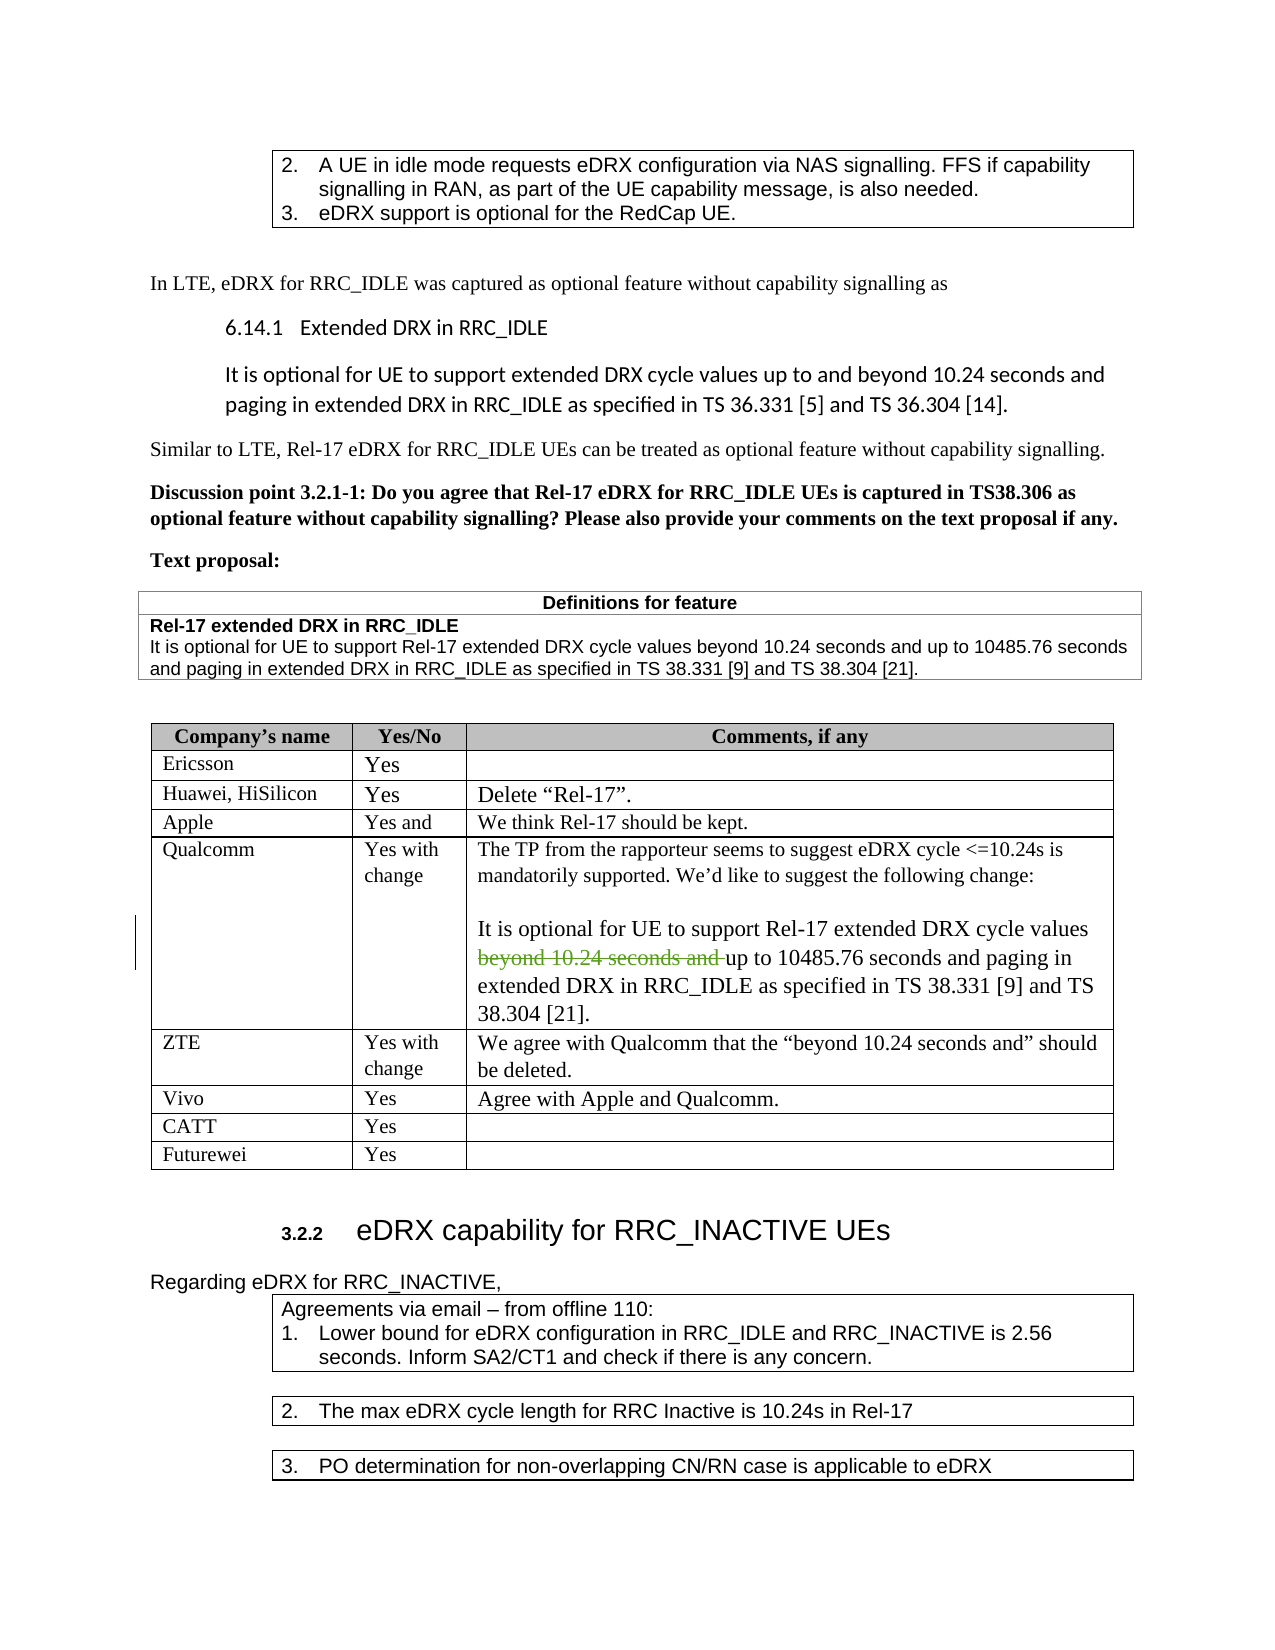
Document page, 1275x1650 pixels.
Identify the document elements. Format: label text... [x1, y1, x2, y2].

table_cell Yes [353, 751, 466, 780]
table_cell Yes [353, 1086, 466, 1113]
table_header Comments, if any [467, 724, 1113, 750]
text Text proposal: [150, 548, 1125, 572]
table_cell Futurewei [152, 1142, 352, 1169]
table_cell [467, 751, 1113, 780]
list A UE in idle mode requests eDRX configuration via NAS signalling. FFS if capability signalling in RAN, as part of the UE capability message, is also needed. [273, 151, 1133, 198]
table_cell Qualcomm [152, 838, 352, 1029]
table_cell Yes with change [353, 1030, 466, 1084]
text Regarding eDRX for RRC_INACTIVE, [150, 1270, 1125, 1294]
table_header Definitions for feature [139, 592, 1141, 614]
text It is optional for UE to support extended DRX cycle values up to and beyond 10.24 seconds and paging in extended DRX in RRC_IDLE as specified in TS 36.331 [5] and TS 36.304 [14]. [225, 360, 1125, 418]
table_cell Rel-17 extended DRX in RRC_IDLE It is optional for UE to support Rel-17 extended DRX cycle values beyond 10.24 seconds and up to 10485.76 seconds and paging in extended DRX in RRC_IDLE as specified in TS 38.331 [9] and TS 38.304 [21]. [139, 615, 1141, 679]
table_cell Delete “Rel-17”. [467, 781, 1113, 809]
text 6.14.1 Extended DRX in RRC_IDLE [225, 313, 1125, 341]
table_cell Apple [152, 810, 352, 836]
table_cell Yes and [353, 810, 466, 836]
text In LTE, eDRX for RRC_IDLE was captured as optional feature without capability signalling as [150, 271, 1125, 295]
table_cell Yes [353, 1114, 466, 1141]
table_cell Yes [353, 781, 466, 809]
table_cell Ericsson [152, 751, 352, 780]
list Lower bound for eDRX configuration in RRC_IDLE and RRC_INACTIVE is 2.56 seconds. Inform SA2/CT1 and check if there is any concern. [273, 1318, 1133, 1371]
table_cell Yes with change [353, 838, 466, 1029]
list PO determination for non-overlapping CN/RN case is applicable to eDRX [273, 1451, 1133, 1479]
text Discussion point 3.2.1-1: Do you agree that Rel-17 eDRX for RRC_IDLE UEs is captured in TS38.306 as optional feature without capability signalling? Please also provide your comments on the text proposal if any. [150, 480, 1125, 530]
text Agreements via email – from offline 110: [273, 1295, 1133, 1318]
table_header Company’s name [152, 724, 352, 750]
table_cell ZTE [152, 1030, 352, 1084]
table_cell The TP from the rapporteur seems to suggest eDRX cycle <=10.24s is mandatorily supported. We’d like to suggest the following change: It is optional for UE to support Rel-17 extended DRX cycle values up to 10485.76 seconds and paging in extended DRX in RRC_IDLE as specified in TS 38.331 [9] and TS 38.304 [21]. [467, 838, 1113, 1029]
table_cell CATT [152, 1114, 352, 1141]
subtitle eDRX capability for RRC_INACTIVE UEs [281, 1213, 1125, 1246]
table_cell We agree with Qualcomm that the “beyond 10.24 seconds and” should be deleted. [467, 1030, 1113, 1084]
table_cell Yes [353, 1142, 466, 1169]
table_cell Huawei, HiSilicon [152, 781, 352, 809]
table_cell [467, 1142, 1113, 1169]
table_header Yes/No [353, 724, 466, 750]
table_cell [467, 1114, 1113, 1141]
table_cell Vivo [152, 1086, 352, 1113]
table_cell We think Rel-17 should be kept. [467, 810, 1113, 836]
list The max eDRX cycle length for RRC Inactive is 10.24s in Rel-17 [273, 1397, 1133, 1425]
text Similar to LTE, Rel-17 eDRX for RRC_IDLE UEs can be treated as optional feature without capability signalling. [150, 437, 1125, 461]
table_cell Agree with Apple and Qualcomm. [467, 1086, 1113, 1113]
list eDRX support is optional for the RedCap UE. [273, 198, 1133, 227]
